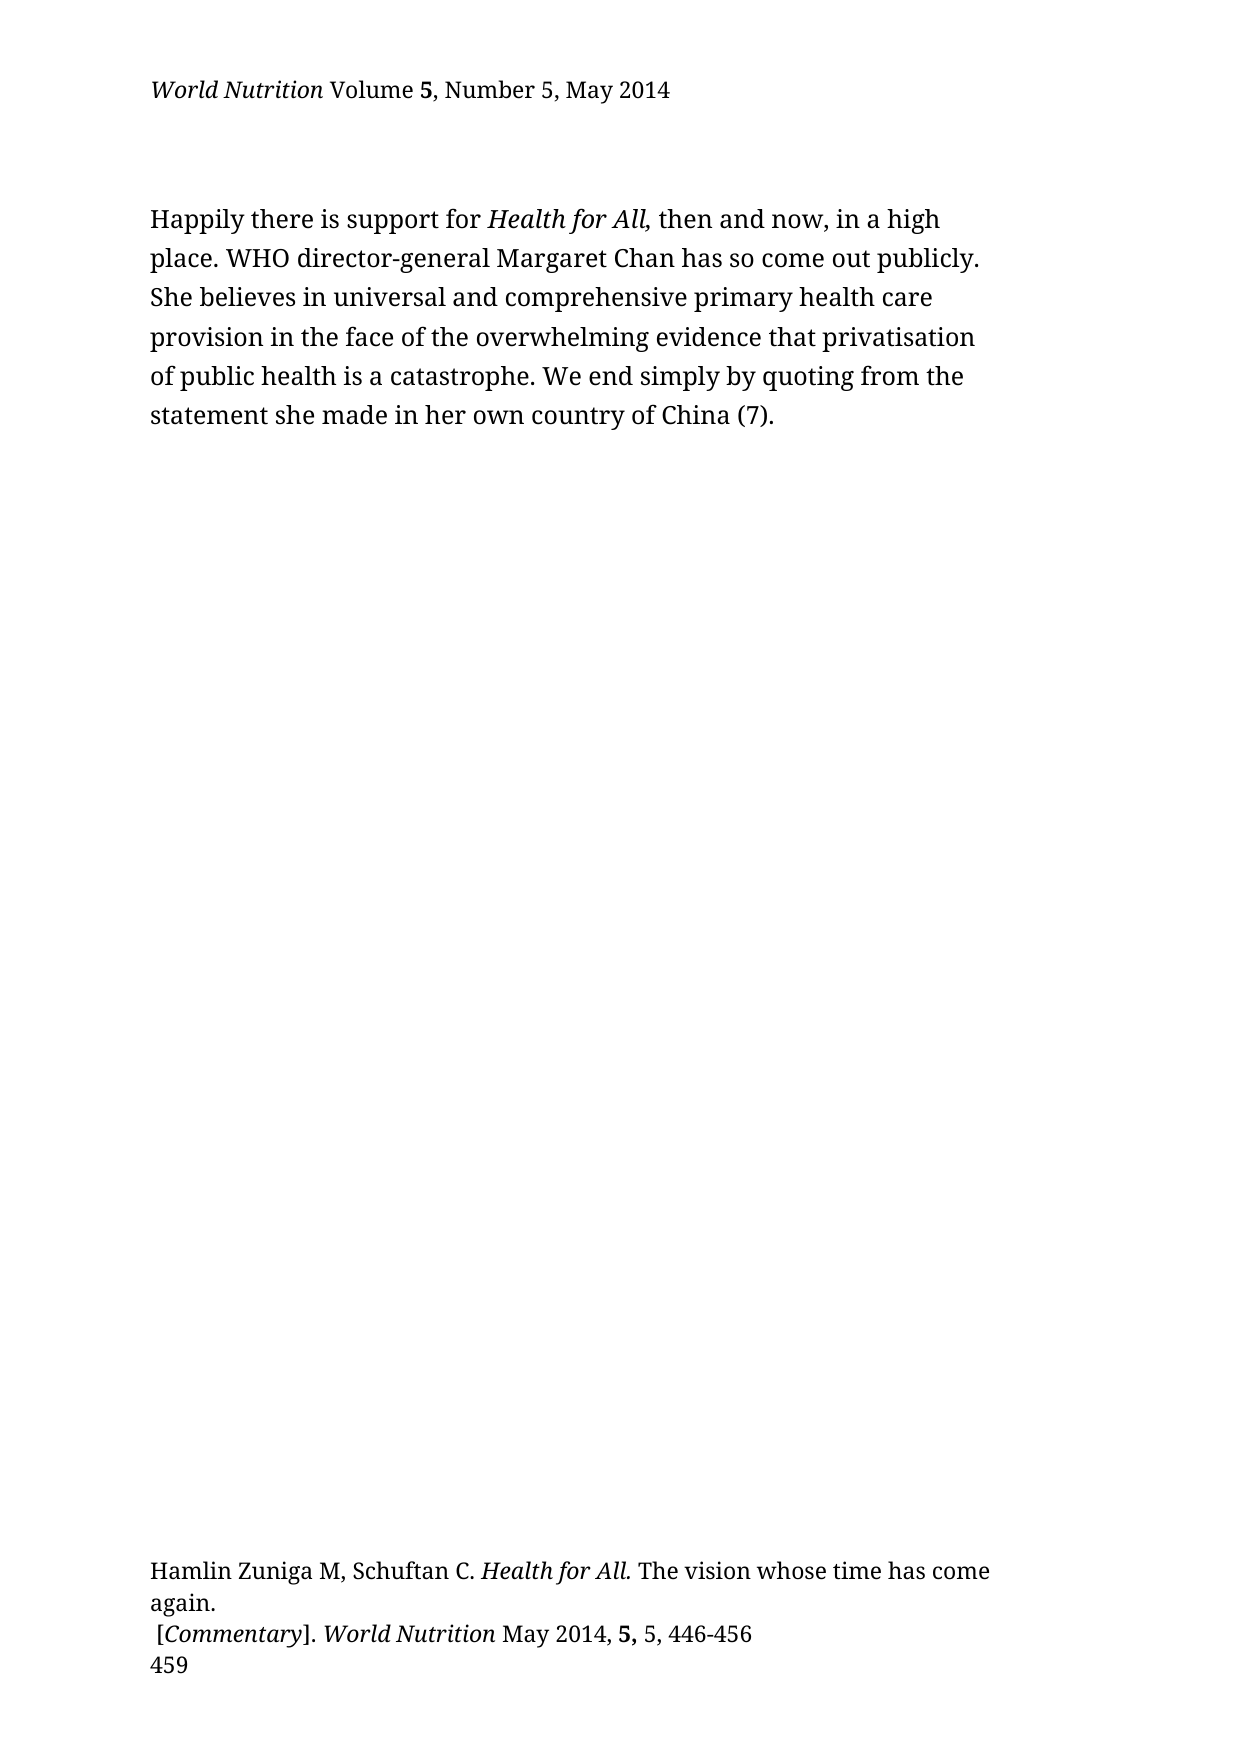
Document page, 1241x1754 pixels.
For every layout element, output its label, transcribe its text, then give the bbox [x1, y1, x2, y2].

text Happily there is support for Health for All, then and now, in a high place. WHO director-general Margaret Chan has so come out publicly. She believes in universal and comprehensive primary health care provision in the face of the overwhelming evidence that privatisation of public health is a catastrophe. We end simply by quoting from the statement she made in her own country of China (7). [150, 202, 992, 432]
